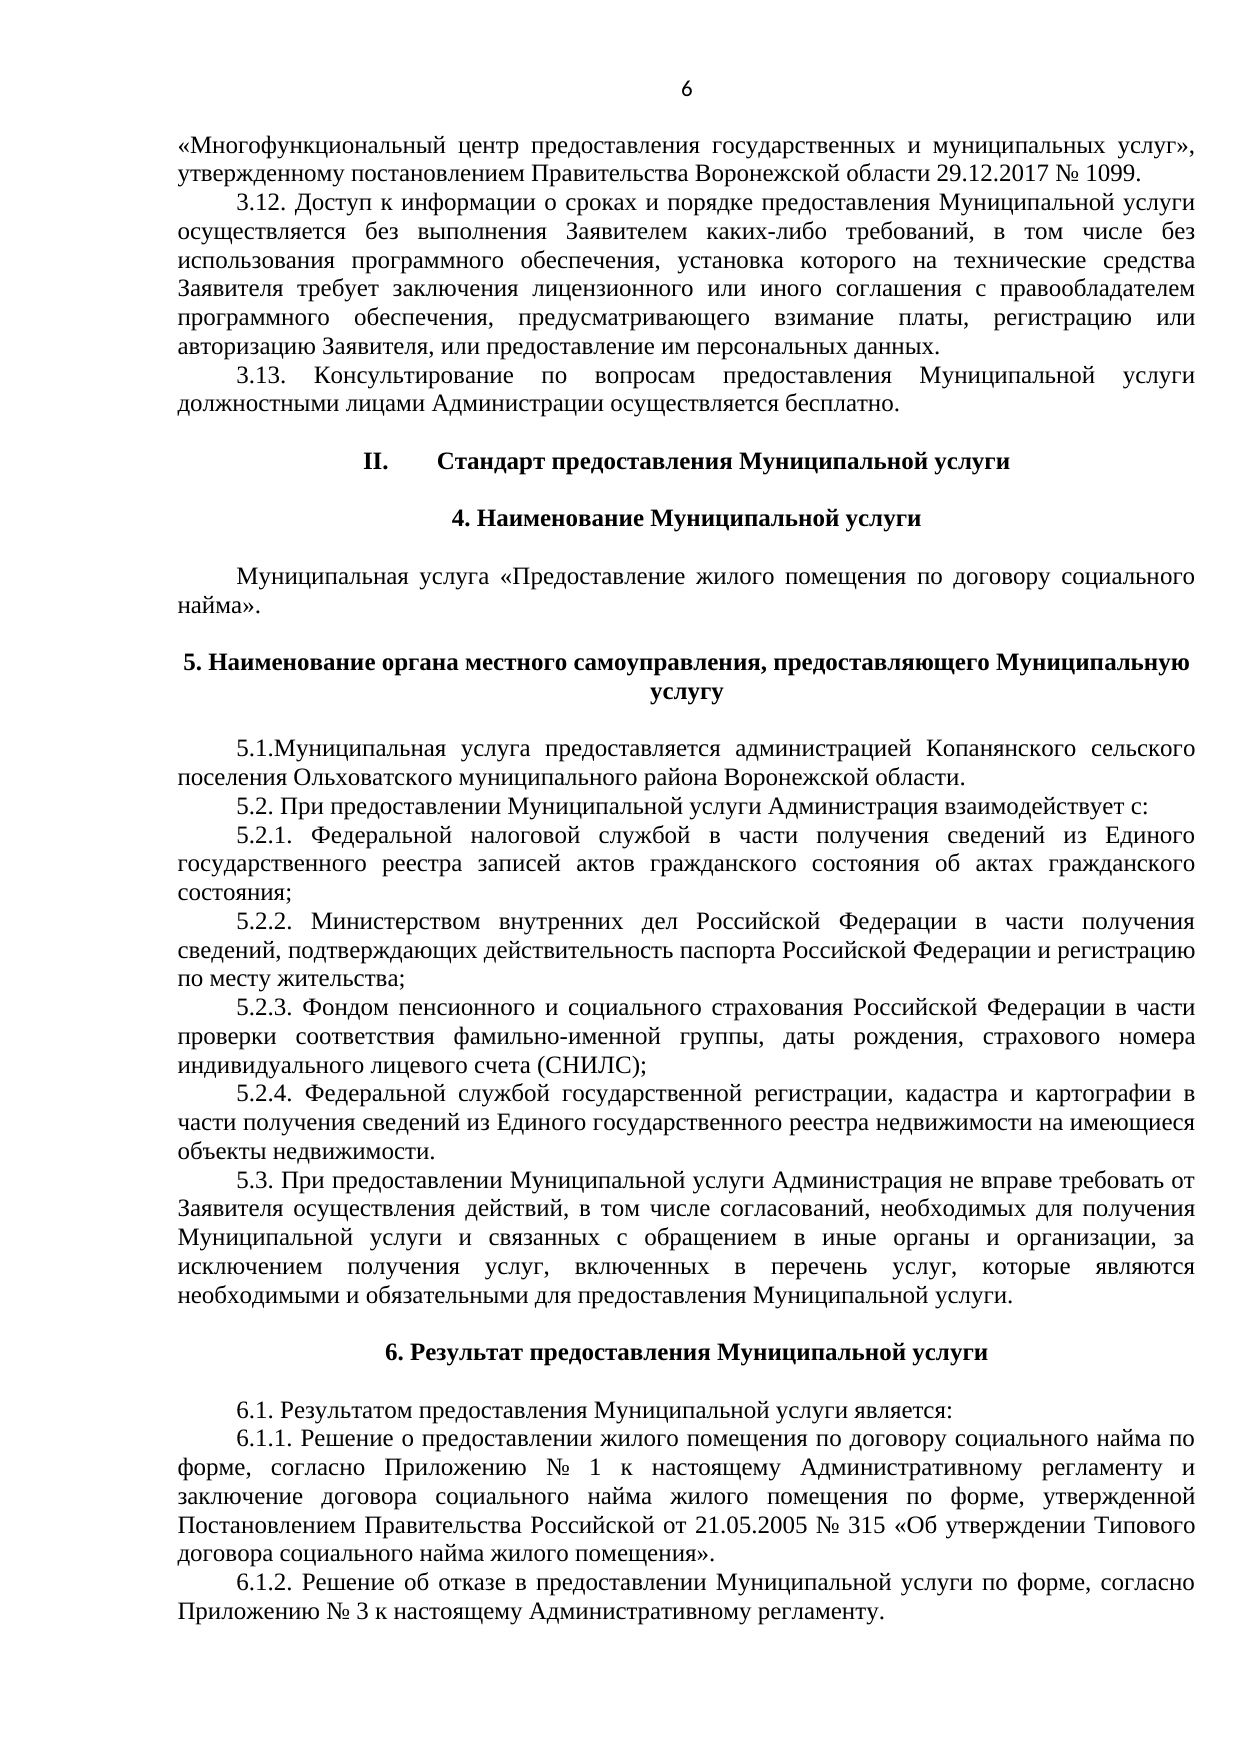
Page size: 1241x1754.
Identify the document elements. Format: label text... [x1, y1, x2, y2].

text 6.1.2. Решение об отказе в предоставлении Муниципальной услуги по форме, согласно Приложению № 3 к настоящему Административному регламенту. [177, 1567, 1196, 1625]
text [177, 130, 1196, 187]
text 4. Наименование Муниципальной услуги [177, 503, 1196, 532]
text 6. Результат предоставления Муниципальной услуги [177, 1337, 1196, 1366]
text 6.1.1. Решение о предоставлении жилого помещения по договору социального найма по форме, согласно Приложению № 1 к настоящему Административному регламенту и заключение договора социального найма жилого помещения по форме, утвержденной Постановлением Правительства Российской от 21.05.2005 № 315 «Об утверждении Типового договора социального найма жилого помещения». [177, 1423, 1196, 1567]
text 5. Наименование органа местного самоуправления, предоставляющего Муниципальную услугу [177, 647, 1196, 705]
text 5.2.4. Федеральной службой государственной регистрации, кадастра и картографии в части получения сведений из Единого государственного реестра недвижимости на имеющиеся объекты недвижимости. [177, 1078, 1196, 1165]
text 5.2. При предоставлении Муниципальной услуги Администрация взаимодействует с: [177, 791, 1196, 820]
text 5.2.2. Министерством внутренних дел Российской Федерации в части получения сведений, подтверждающих действительность паспорта Российской Федерации и регистрацию по месту жительства; [177, 906, 1196, 992]
list Муниципальная услуга «Предоставление жилого помещения по договору социального найма». [177, 561, 1196, 618]
text 3.13. Консультирование по вопросам предоставления Муниципальной услуги должностными лицами Администрации осуществляется бесплатно. [177, 360, 1196, 417]
text 5.1.Муниципальная услуга предоставляется администрацией Копанянского сельского поселения Ольховатского муниципального района Воронежской области. [177, 733, 1196, 791]
text 5.2.3. Фондом пенсионного и социального страхования Российской Федерации в части проверки соответствия фамильно-именной группы, даты рождения, страхового номера индивидуального лицевого счета (СНИЛС); [177, 992, 1196, 1078]
text 6.1. Результатом предоставления Муниципальной услуги является: [177, 1395, 1196, 1423]
text 5.3. При предоставлении Муниципальной услуги Администрация не вправе требовать от Заявителя осуществления действий, в том числе согласований, необходимых для получения Муниципальной услуги и связанных с обращением в иные органы и организации, за исключением получения услуг, включенных в перечень услуг, которые являются необходимыми и обязательными для предоставления Муниципальной услуги. [177, 1165, 1196, 1308]
text 3.12. Доступ к информации о сроках и порядке предоставления Муниципальной услуги осуществляется без выполнения Заявителем каких-либо требований, в том числе без использования программного обеспечения, установка которого на технические средства Заявителя требует заключения лицензионного или иного соглашения с правообладателем программного обеспечения, предусматривающего взимание платы, регистрацию или авторизацию Заявителя, или предоставление им персональных данных. [177, 187, 1196, 360]
list Стандарт предоставления Муниципальной услуги [177, 446, 1196, 475]
text 5.2.1. Федеральной налоговой службой в части получения сведений из Единого государственного реестра записей актов гражданского состояния об актах гражданского состояния; [177, 820, 1196, 906]
